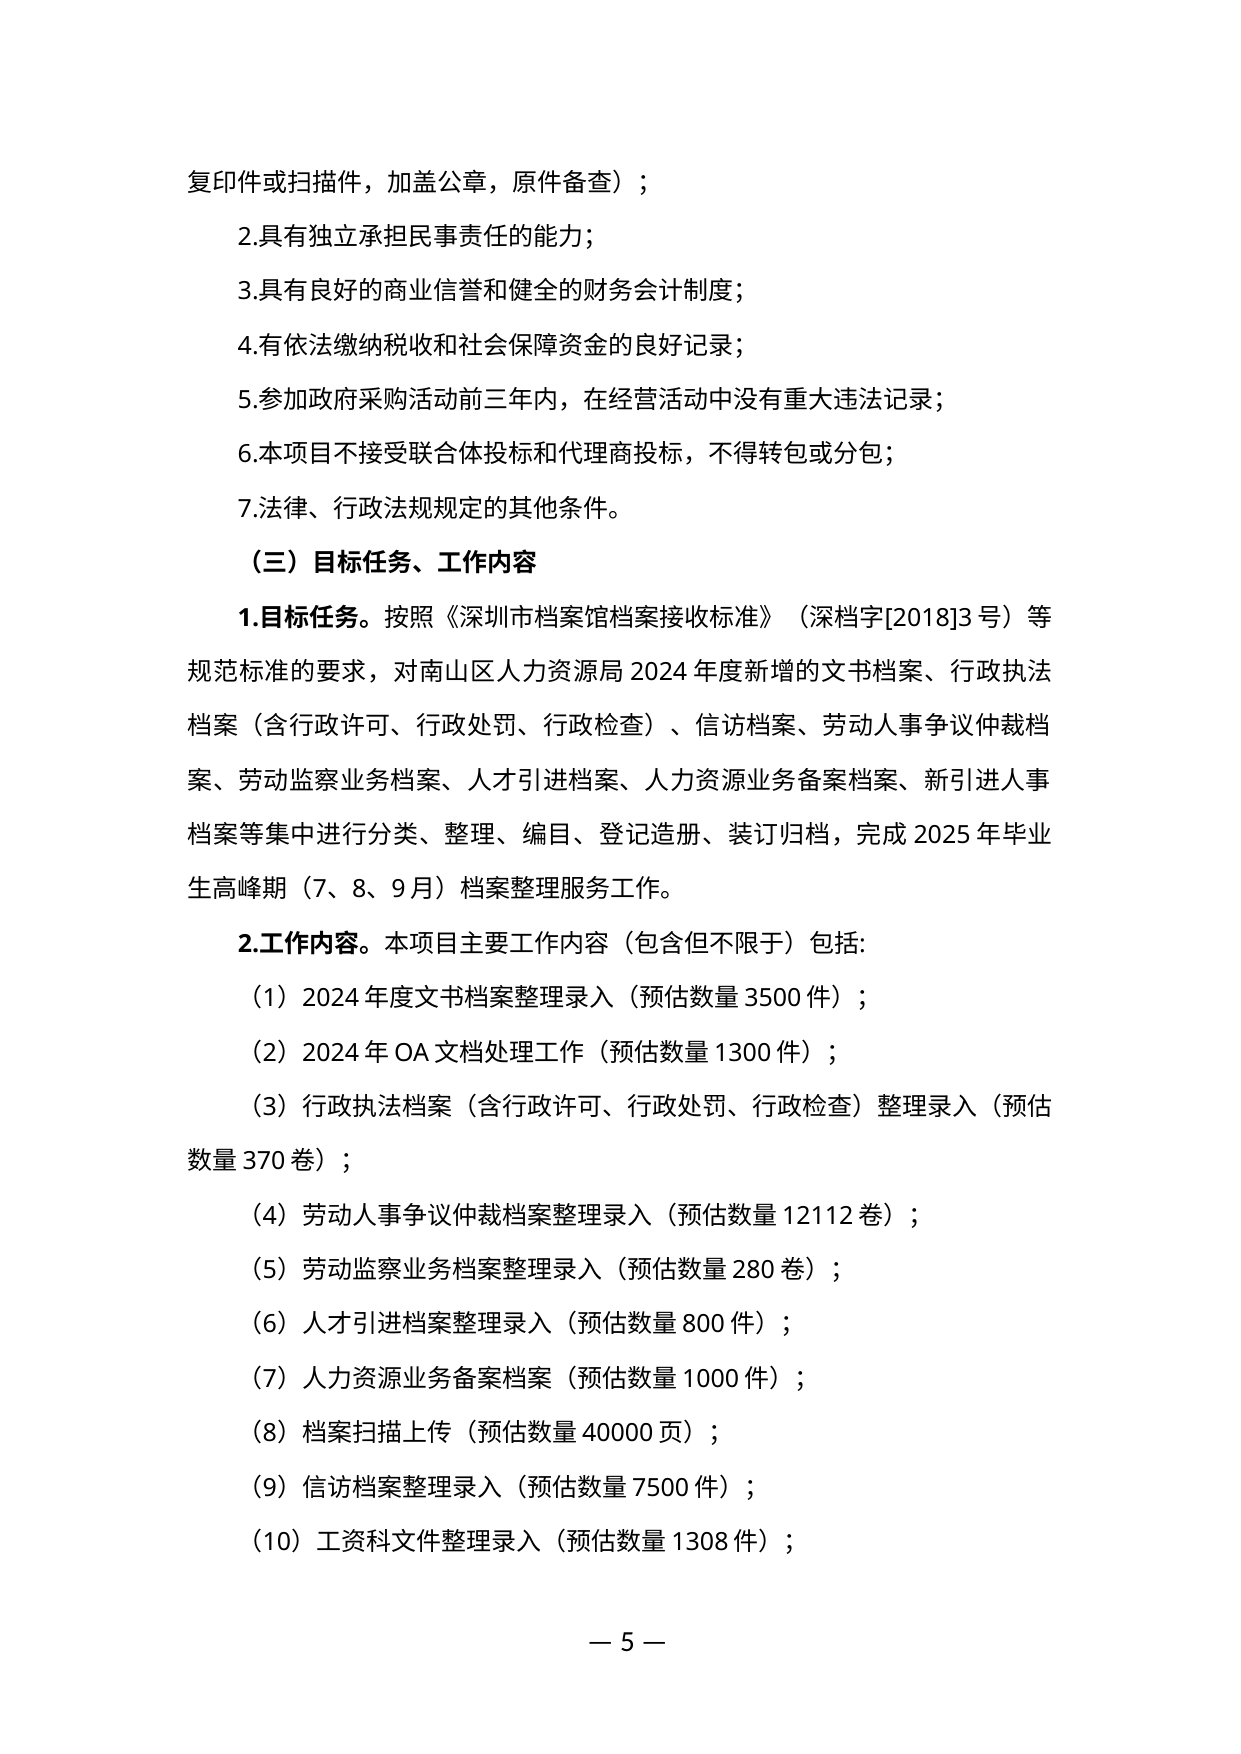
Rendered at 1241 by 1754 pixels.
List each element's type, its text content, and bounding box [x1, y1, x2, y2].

list （6）人才引进档案整理录入（预估数量800件）； [187, 1304, 1053, 1340]
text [187, 162, 1053, 198]
text 5.参加政府采购活动前三年内，在经营活动中没有重大违法记录； [187, 379, 1053, 416]
text （1）2024年度文书档案整理录入（预估数量3500件）； [187, 978, 1053, 1014]
list （3）行政执法档案（含行政许可、行政处罚、行政检查）整理录入（预估数量370卷）； [187, 1086, 1053, 1177]
text 2.工作内容。本项目主要工作内容（包含但不限于）包括: [187, 923, 1053, 959]
list （8）档案扫描上传（预估数量40000页）； [187, 1413, 1053, 1449]
text 6.本项目不接受联合体投标和代理商投标，不得转包或分包； [187, 434, 1053, 470]
text 1.目标任务。按照《深圳市档案馆档案接收标准》（深档字[2018]3号）等规范标准的要求，对南山区人力资源局2024年度新增的文书档案、行政执法档案（含行政许可、行政处罚、行政检查）、信访档案、劳动人事争议仲裁档案、劳动监察业务档案、人才引进档案、人力资源业务备案档案、新引进人事档案等集中进行分类、整理、编目、登记造册、装订归档，完成2025年毕业生高峰期（7、8、9月）档案整理服务工作。 [187, 597, 1053, 905]
text 2.具有独立承担民事责任的能力； [187, 216, 1053, 253]
list （5）劳动监察业务档案整理录入（预估数量280卷）； [187, 1249, 1053, 1286]
text 4.有依法缴纳税收和社会保障资金的良好记录； [187, 325, 1053, 361]
text 7.法律、行政法规规定的其他条件。 [187, 488, 1053, 524]
list （10）工资科文件整理录入（预估数量1308件）； [187, 1521, 1053, 1558]
subtitle （三）目标任务、工作内容 [187, 543, 1053, 579]
text （2）2024年OA文档处理工作（预估数量1300件）； [187, 1032, 1053, 1068]
list （9）信访档案整理录入（预估数量7500件）； [187, 1467, 1053, 1503]
list （4）劳动人事争议仲裁档案整理录入（预估数量12112卷）； [187, 1195, 1053, 1231]
list （7）人力资源业务备案档案（预估数量1000件）； [187, 1358, 1053, 1394]
text 3.具有良好的商业信誉和健全的财务会计制度； [187, 271, 1053, 307]
